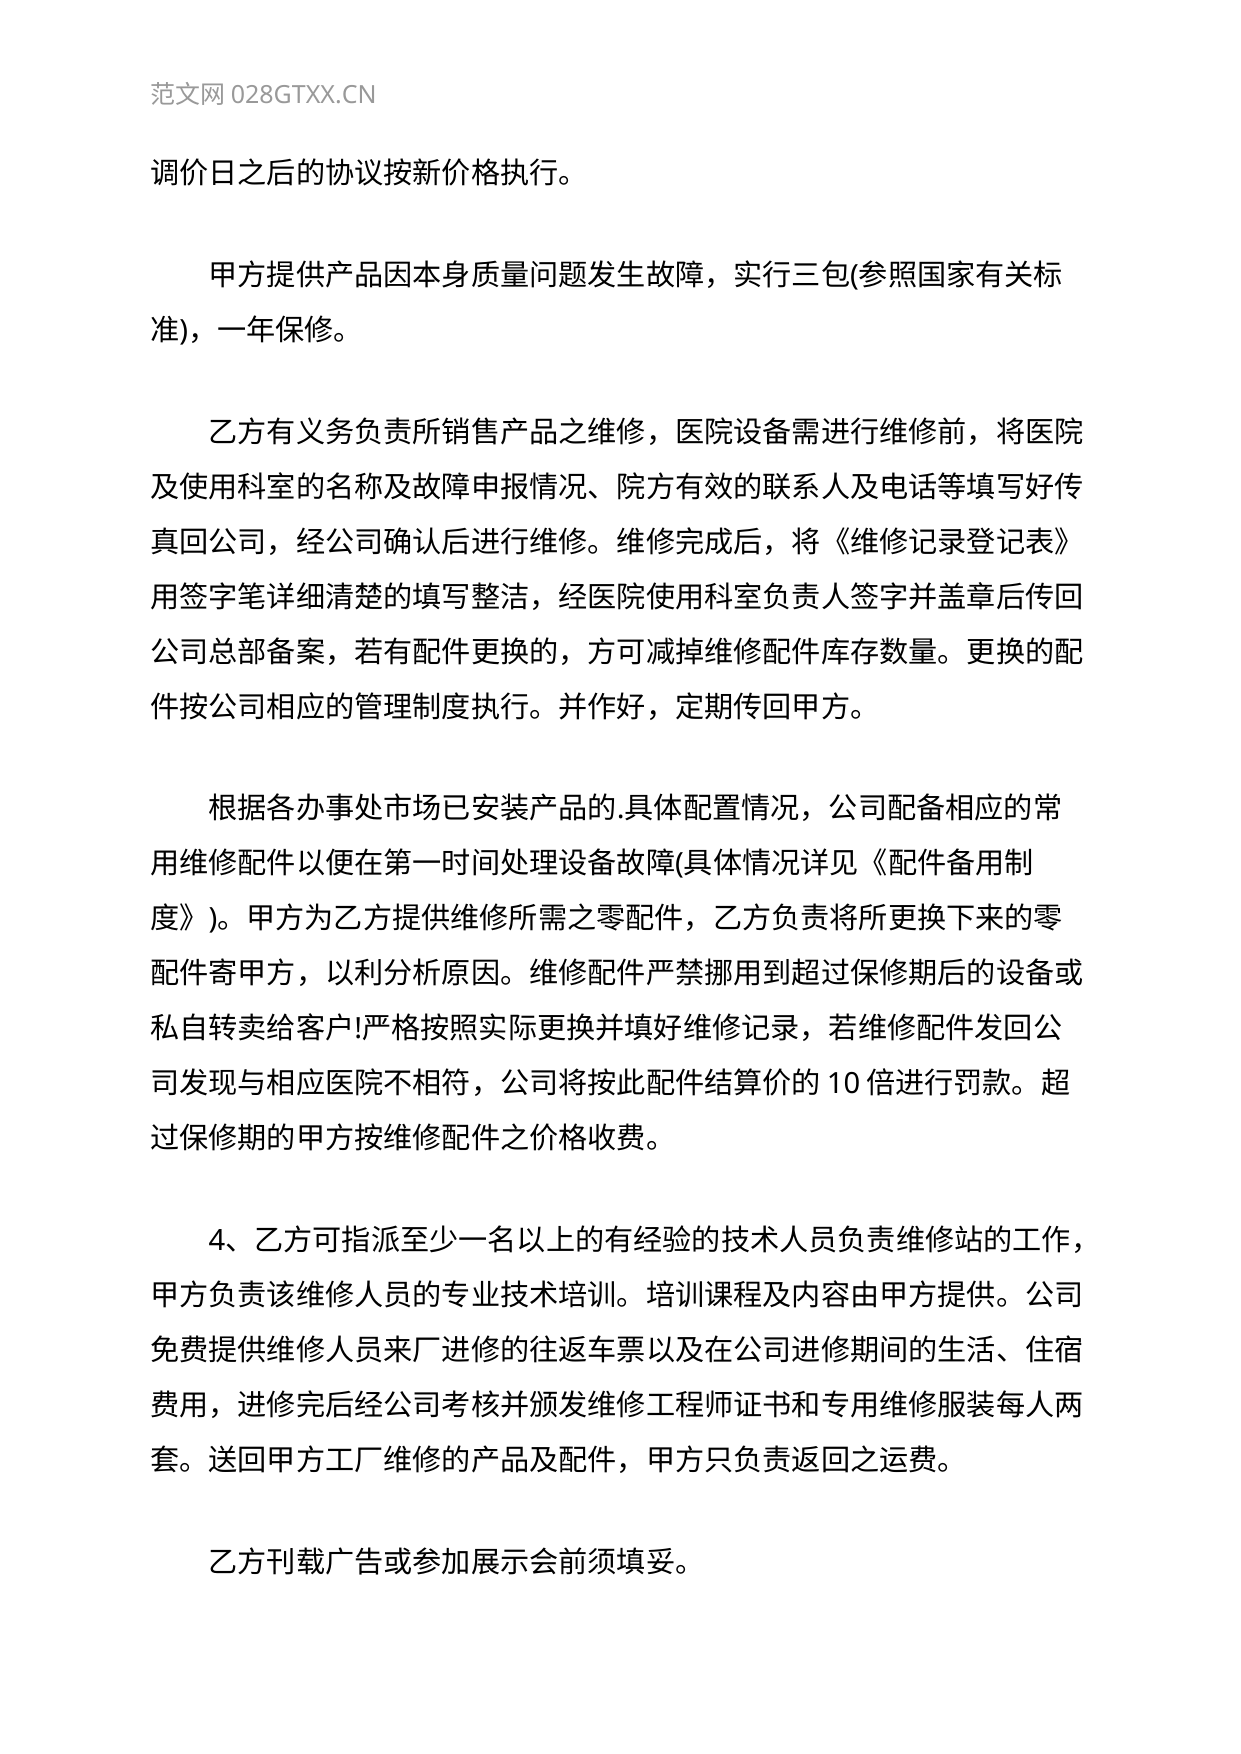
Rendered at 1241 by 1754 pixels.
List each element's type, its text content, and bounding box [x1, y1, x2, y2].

text 根据各办事处市场已安装产品的.具体配置情况，公司配备相应的常用维修配件以便在第一时间处理设备故障(具体情况详见《配件备用制度》)。甲方为乙方提供维修所需之零配件，乙方负责将所更换下来的零配件寄甲方，以利分析原因。维修配件严禁挪用到超过保修期后的设备或私自转卖给客户!严格按照实际更换并填好维修记录，若维修配件发回公司发现与相应医院不相符，公司将按此配件结算价的10倍进行罚款。超过保修期的甲方按维修配件之价格收费。 [150, 785, 1090, 1157]
text 甲方提供产品因本身质量问题发生故障，实行三包(参照国家有关标准)，一年保修。 [150, 252, 1090, 349]
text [150, 150, 1090, 192]
text 乙方刊载广告或参加展示会前须填妥。 [150, 1538, 1090, 1580]
text 4、乙方可指派至少一名以上的有经验的技术人员负责维修站的工作，甲方负责该维修人员的专业技术培训。培训课程及内容由甲方提供。公司免费提供维修人员来厂进修的往返车票以及在公司进修期间的生活、住宿费用，进修完后经公司考核并颁发维修工程师证书和专用维修服装每人两套。送回甲方工厂维修的产品及配件，甲方只负责返回之运费。 [150, 1217, 1090, 1479]
text 乙方有义务负责所销售产品之维修，医院设备需进行维修前，将医院及使用科室的名称及故障申报情况、院方有效的联系人及电话等填写好传真回公司，经公司确认后进行维修。维修完成后，将《维修记录登记表》用签字笔详细清楚的填写整洁，经医院使用科室负责人签字并盖章后传回公司总部备案，若有配件更换的，方可减掉维修配件库存数量。更换的配件按公司相应的管理制度执行。并作好，定期传回甲方。 [150, 409, 1090, 726]
